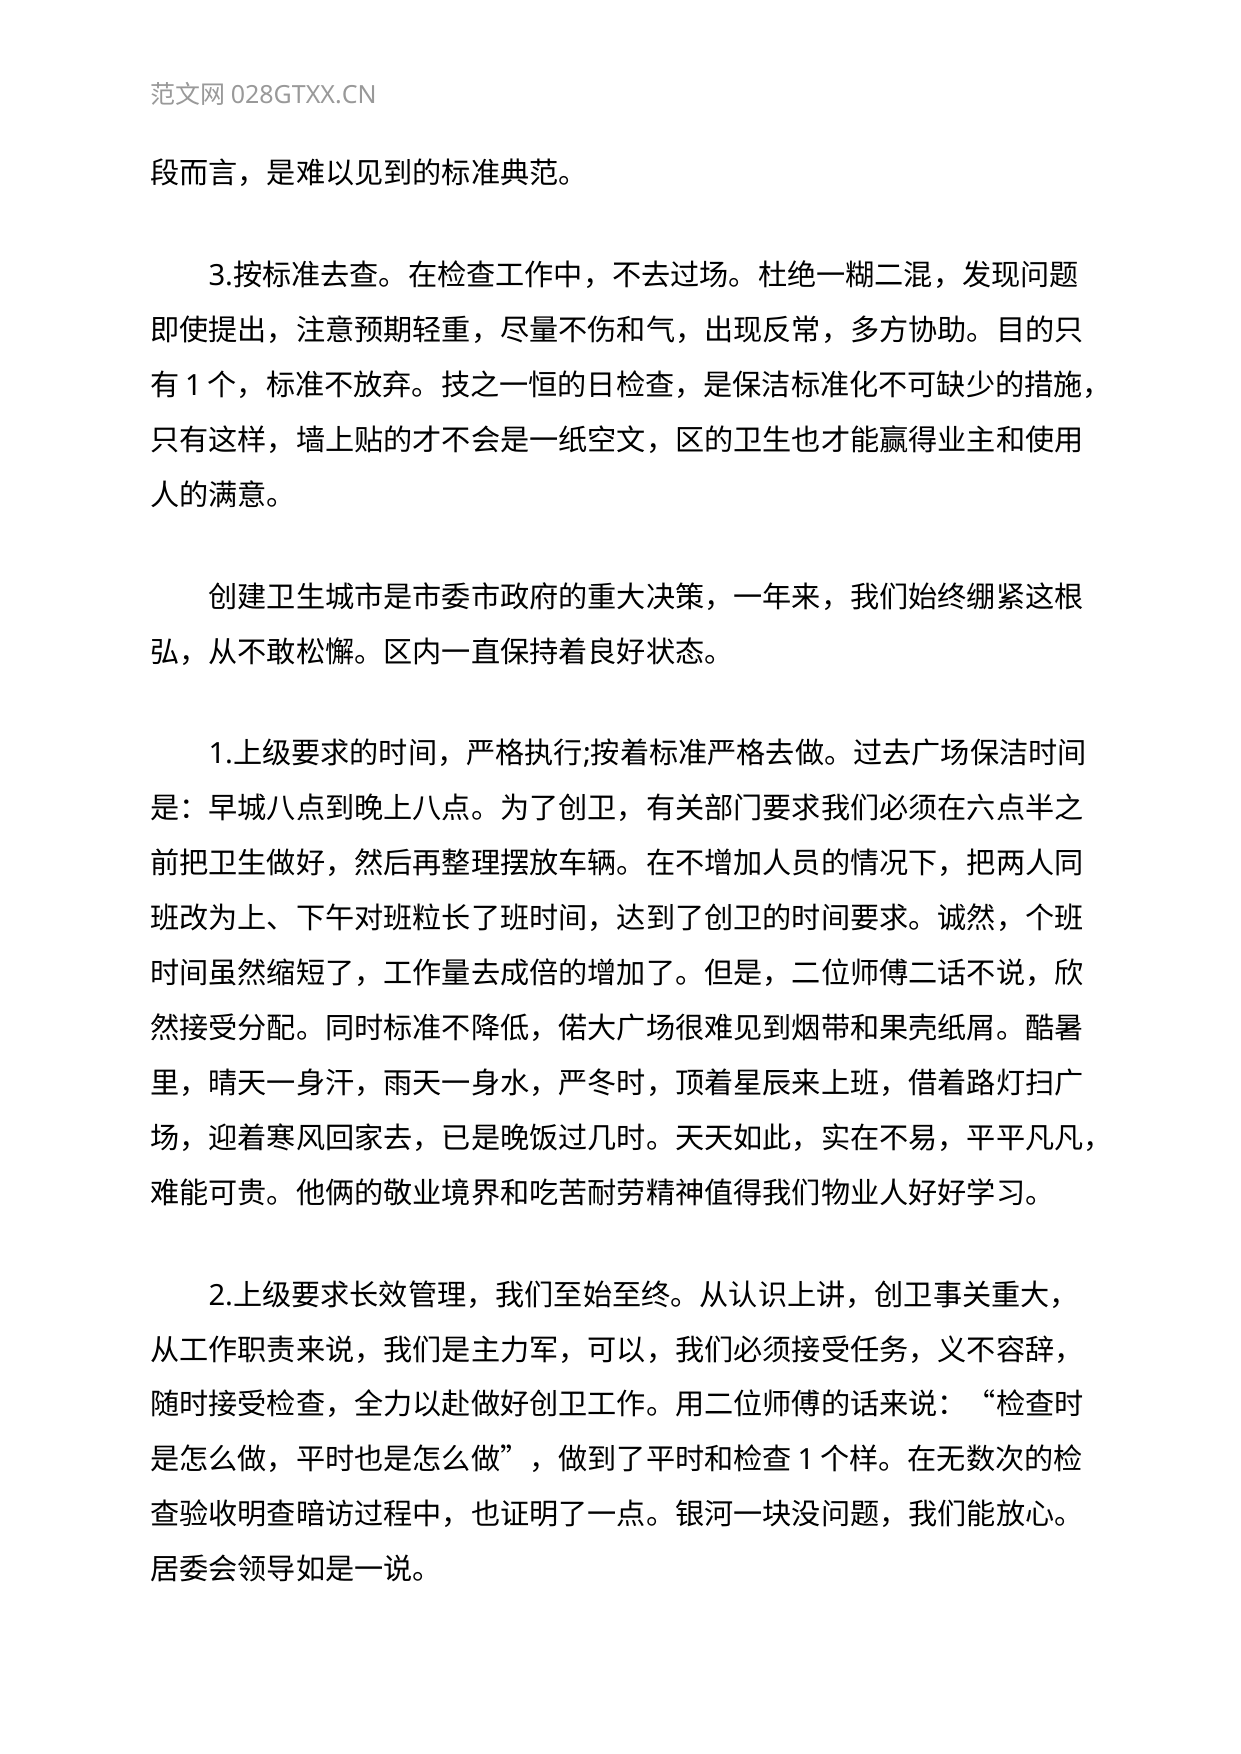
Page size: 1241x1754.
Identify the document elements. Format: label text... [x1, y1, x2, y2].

text 3.按标准去查。在检查工作中，不去过场。杜绝一糊二混，发现问题即使提出，注意预期轻重，尽量不伤和气，出现反常，多方协助。目的只有1个，标准不放弃。技之一恒的日检查，是保洁标准化不可缺少的措施，只有这样，墙上贴的才不会是一纸空文，区的卫生也才能赢得业主和使用人的满意。 [150, 252, 1090, 514]
text 创建卫生城市是市委市政府的重大决策，一年来，我们始终绷紧这根弘，从不敢松懈。区内一直保持着良好状态。 [150, 573, 1090, 671]
text 1.上级要求的时间，严格执行;按着标准严格去做。过去广场保洁时间是：早城八点到晚上八点。为了创卫，有关部门要求我们必须在六点半之前把卫生做好，然后再整理摆放车辆。在不增加人员的情况下，把两人同班改为上、下午对班粒长了班时间，达到了创卫的时间要求。诚然，个班时间虽然缩短了，工作量去成倍的增加了。但是，二位师傅二话不说，欣然接受分配。同时标准不降低，偌大广场很难见到烟带和果壳纸屑。酷暑里，晴天一身汗，雨天一身水，严冬时，顶着星辰来上班，借着路灯扫广场，迎着寒风回家去，已是晚饭过几时。天天如此，实在不易，平平凡凡，难能可贵。他俩的敬业境界和吃苦耐劳精神值得我们物业人好好学习。 [150, 730, 1090, 1212]
text 2.上级要求长效管理，我们至始至终。从认识上讲，创卫事关重大，从工作职责来说，我们是主力军，可以，我们必须接受任务，义不容辞，随时接受检查，全力以赴做好创卫工作。用二位师傅的话来说：“检查时是怎么做，平时也是怎么做”，做到了平时和检查1个样。在无数次的检查验收明查暗访过程中，也证明了一点。银河一块没问题，我们能放心。居委会领导如是一说。 [150, 1271, 1090, 1588]
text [150, 150, 1090, 192]
